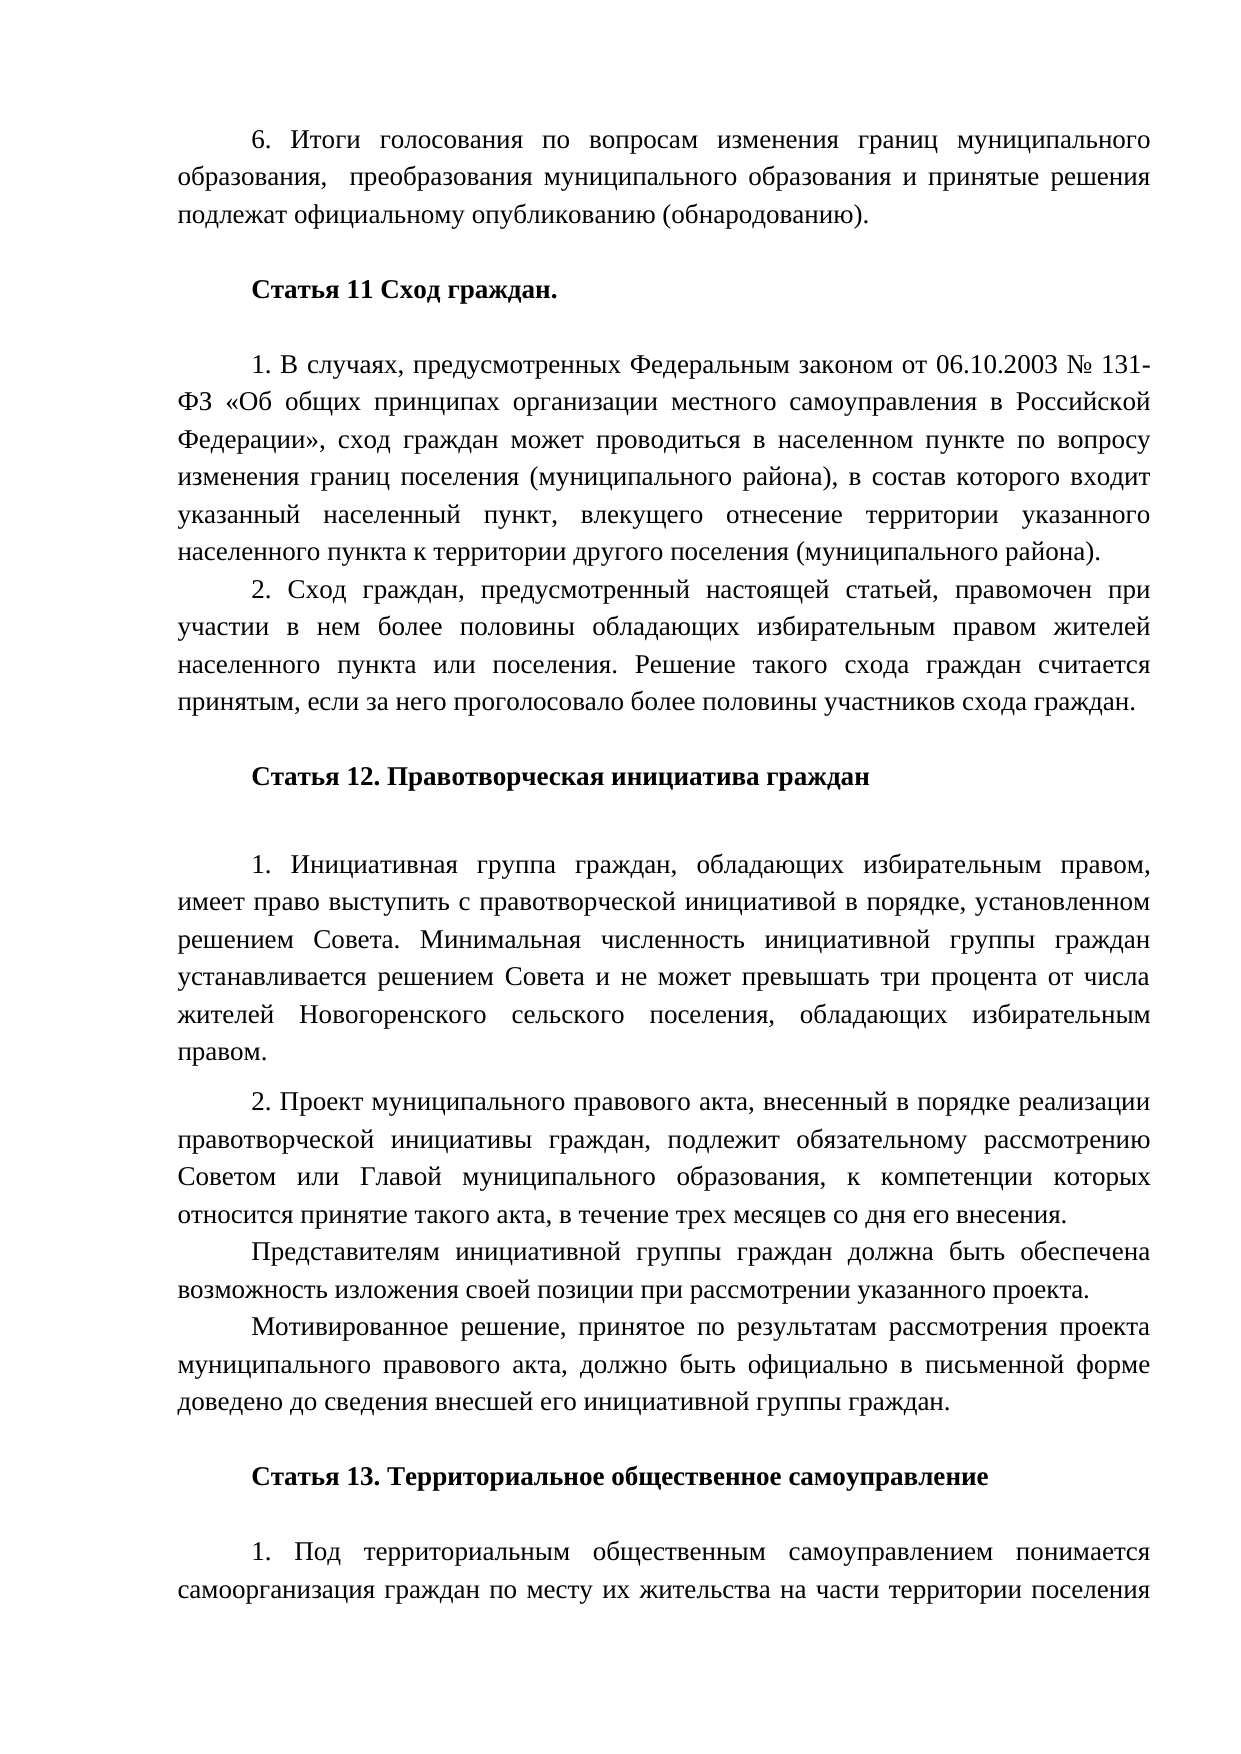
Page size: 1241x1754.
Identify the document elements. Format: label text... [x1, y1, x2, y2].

text 2. Сход граждан, предусмотренный настоящей статьей, правомочен при участии в нем более половины обладающих избирательным правом жителей населенного пункта или поселения. Решение такого схода граждан считается принятым, если за него проголосовало более половины участников схода граждан. [177, 568, 1152, 718]
text 1. Инициативная группа граждан, обладающих избирательным правом, имеет право выступить с правотворческой инициативой в порядке, установленном решением Совета. Минимальная численность инициативной группы граждан устанавливается решением Совета и не может превышать три процента от числа жителей Новогоренского сельского поселения, обладающих избирательным правом. [177, 843, 1152, 1068]
text 6. Итоги голосования по вопросам изменения границ муниципального образования, преобразования муниципального образования и принятые решения подлежат официальному опубликованию (обнародованию). [177, 118, 1152, 231]
text 1. В случаях, предусмотренных Федеральным законом от 06.10.2003 № 131-ФЗ «Об общих принципах организации местного самоуправления в Российской Федерации», сход граждан может проводиться в населенном пункте по вопросу изменения границ поселения (муниципального района), в состав которого входит указанный населенный пункт, влекущего отнесение территории указанного населенного пункта к территории другого поселения (муниципального района). [177, 343, 1152, 568]
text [177, 1531, 1152, 1606]
text Мотивированное решение, принятое по результатам рассмотрения проекта муниципального правового акта, должно быть официально в письменной форме доведено до сведения внесшей его инициативной группы граждан. [177, 1306, 1152, 1418]
text Статья 13. Территориальное общественное самоуправление [177, 1456, 1152, 1493]
text Представителям инициативной группы граждан должна быть обеспечена возможность изложения своей позиции при рассмотрении указанного проекта. [177, 1231, 1152, 1306]
text 2. Проект муниципального правового акта, внесенный в порядке реализации правотворческой инициативы граждан, подлежит обязательному рассмотрению Советом или Главой муниципального образования, к компетенции которых относится принятие такого акта, в течение трех месяцев со дня его внесения. [177, 1081, 1152, 1231]
text Статья 11 Сход граждан. [177, 268, 1152, 306]
text Статья 12. Правотворческая инициатива граждан [177, 756, 1152, 793]
